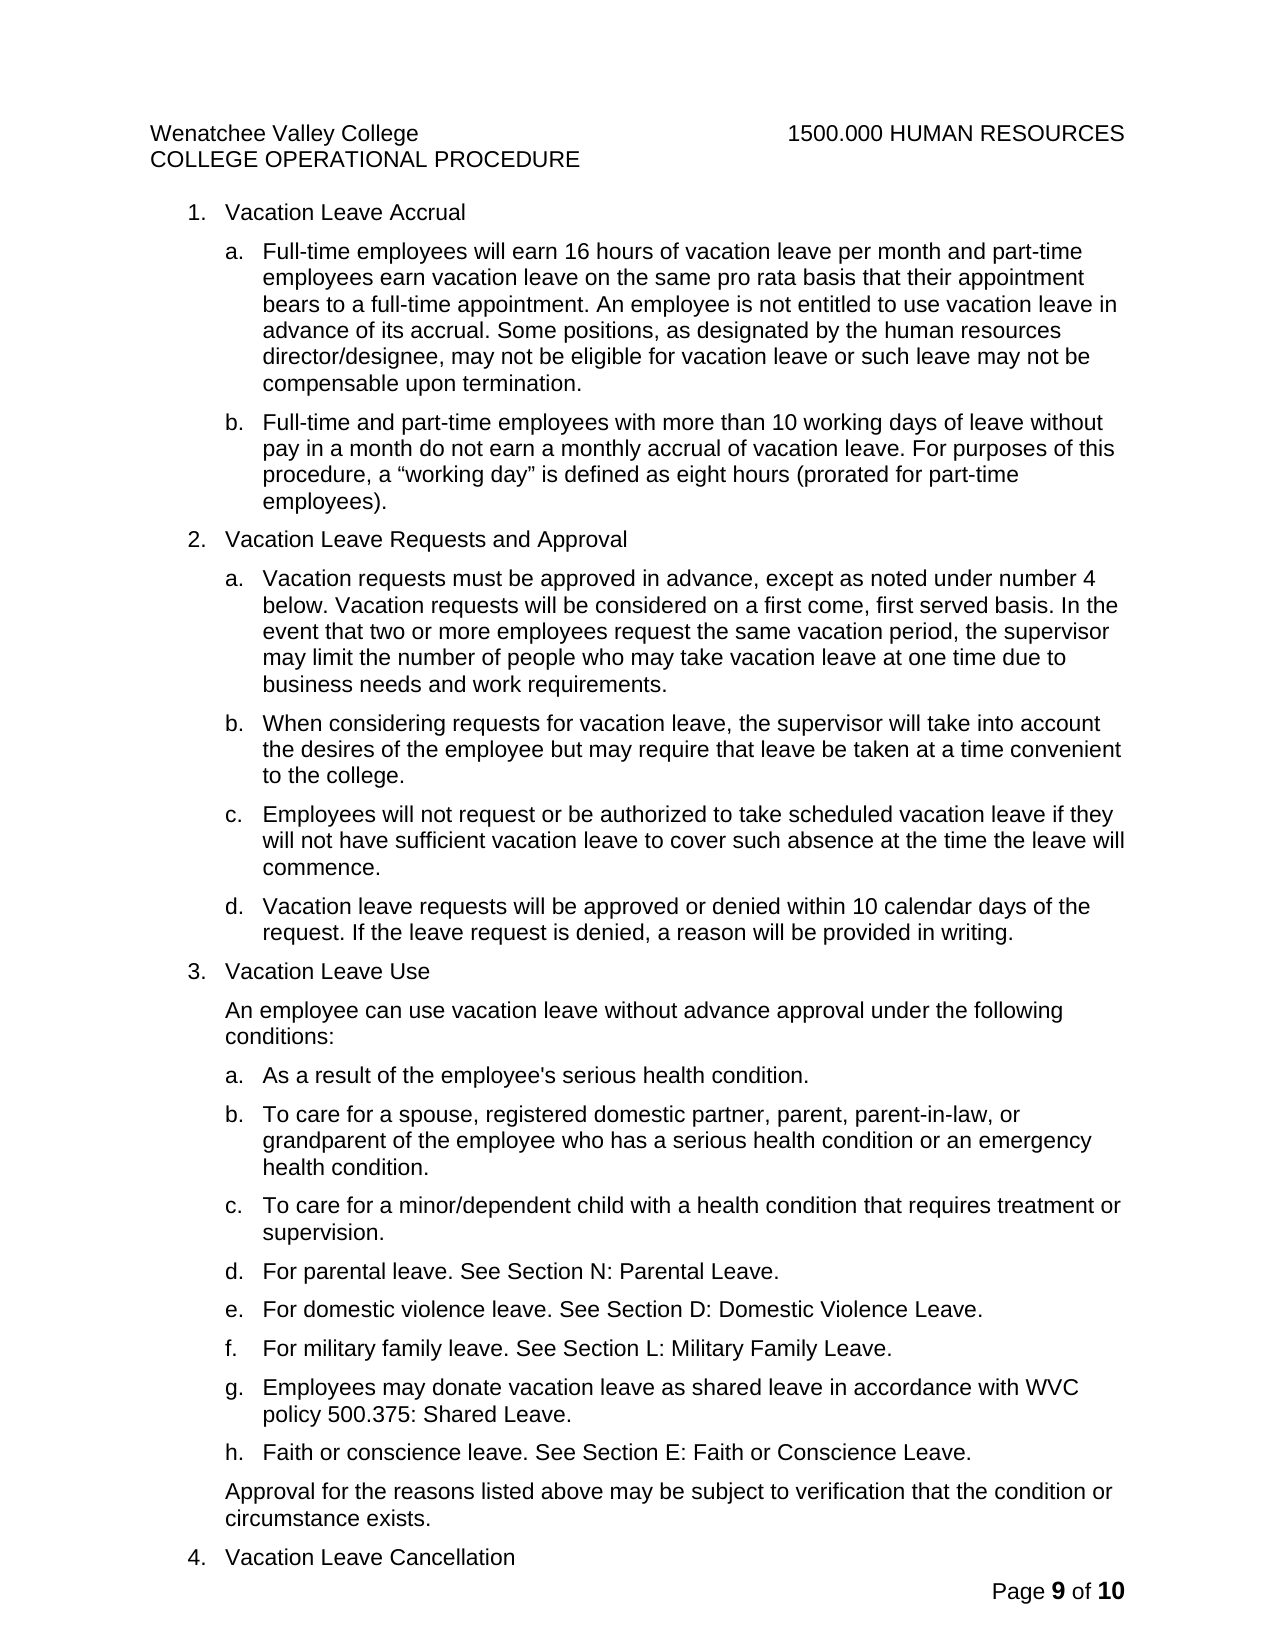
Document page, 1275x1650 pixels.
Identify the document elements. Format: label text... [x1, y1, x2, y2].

subtitle g. Employees may donate vacation leave as shared leave in accordance with WVC policy 500.375: Shared Leave. [225, 1374, 1125, 1427]
subtitle c. Employees will not request or be authorized to take scheduled vacation leave if they will not have sufficient vacation leave to cover such absence at the time the leave will commence. [225, 801, 1125, 880]
subtitle c. To care for a minor/dependent child with a health condition that requires treatment or supervision. [225, 1192, 1125, 1245]
text An employee can use vacation leave without advance approval under the following conditions: [225, 997, 1125, 1049]
text Approval for the reasons listed above may be subject to verification that the condition or circumstance exists. [225, 1478, 1125, 1531]
subtitle 4. Vacation Leave Cancellation [187, 1543, 1125, 1570]
subtitle a. As a result of the employee's serious health condition. [225, 1062, 1125, 1088]
subtitle b. When considering requests for vacation leave, the supervisor will take into account the desires of the employee but may require that leave be taken at a time convenient to the college. [225, 709, 1125, 789]
subtitle b. Full-time and part-time employees with more than 10 working days of leave without pay in a month do not earn a monthly accrual of vacation leave. For purposes of this procedure, a “working day” is defined as eight hours (prorated for part-time employees). [225, 408, 1125, 514]
subtitle d. For parental leave. See Section N: Parental Leave. [225, 1258, 1125, 1284]
subtitle 2. Vacation Leave Requests and Approval [187, 526, 1125, 553]
subtitle 3. Vacation Leave Use [187, 958, 1125, 984]
subtitle f. For military family leave. See Section L: Military Family Leave. [225, 1335, 1125, 1362]
subtitle a. Full-time employees will earn 16 hours of vacation leave per month and part-time employees earn vacation leave on the same pro rata basis that their appointment bears to a full-time appointment. An employee is not entitled to use vacation leave in advance of its accrual. Some positions, as designated by the human resources director/designee, may not be eligible for vacation leave or such leave may not be compensable upon termination. [225, 238, 1125, 396]
subtitle h. Faith or conscience leave. See Section E: Faith or Conscience Leave. [225, 1439, 1125, 1466]
subtitle a. Vacation requests must be approved in advance, except as noted under number 4 below. Vacation requests will be considered on a first come, first served basis. In the event that two or more employees request the same vacation period, the supervisor may limit the number of people who may take vacation leave at one time due to business needs and work requirements. [225, 565, 1125, 697]
subtitle 1. Vacation Leave Accrual [187, 199, 1125, 225]
subtitle b. To care for a spouse, registered domestic partner, parent, parent-in-law, or grandparent of the employee who has a serious health condition or an emergency health condition. [225, 1101, 1125, 1180]
subtitle e. For domestic violence leave. See Section D: Domestic Violence Leave. [225, 1296, 1125, 1323]
subtitle d. Vacation leave requests will be approved or denied within 10 calendar days of the request. If the leave request is denied, a reason will be provided in writing. [225, 893, 1125, 945]
